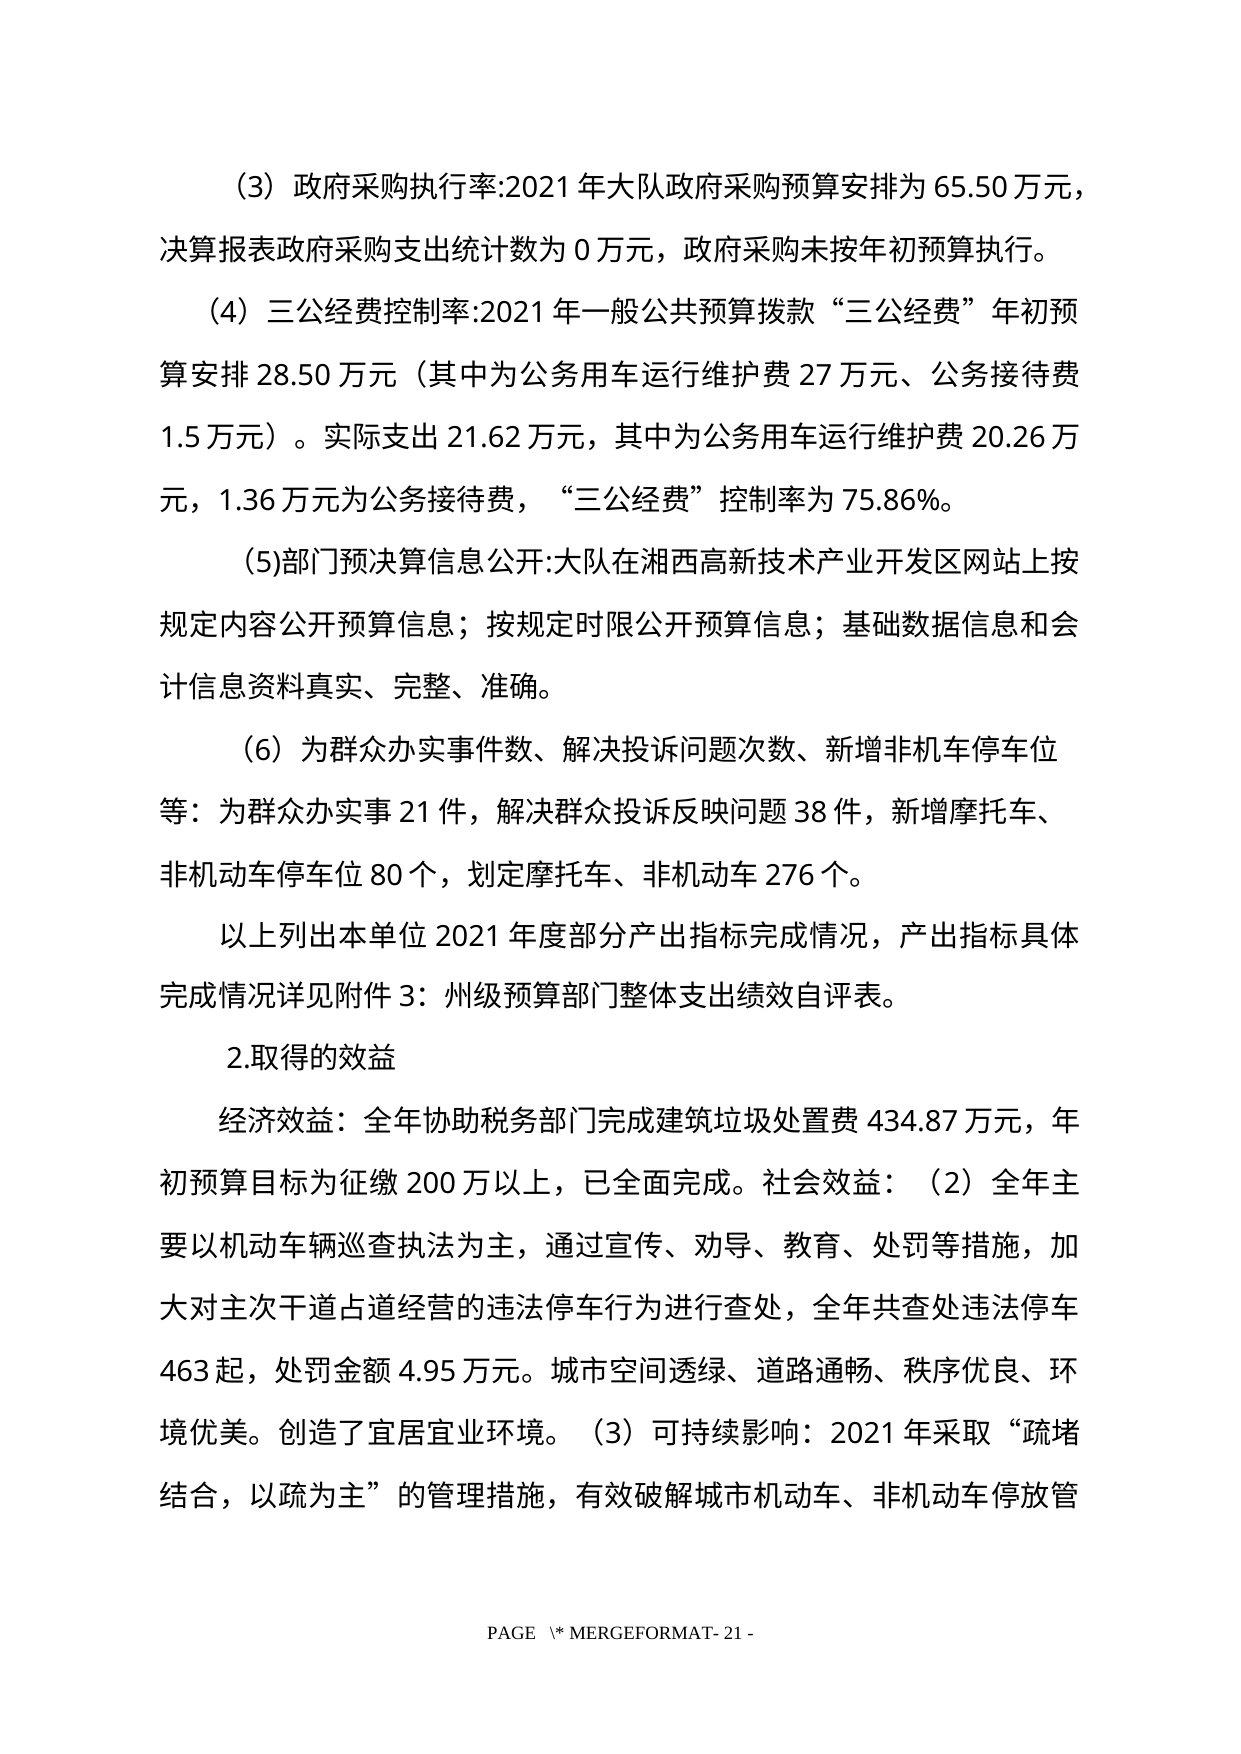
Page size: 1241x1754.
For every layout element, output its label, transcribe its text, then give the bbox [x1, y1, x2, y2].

text （6）为群众办实事件数、解决投诉问题次数、新增非机车停车位等：为群众办实事21件，解决群众投诉反映问题38件，新增摩托车、非机动车停车位80个，划定摩托车、非机动车276个。 [159, 710, 1081, 898]
text 以上列出本单位2021年度部分产出指标完成情况，产出指标具体完成情况详见附件3：州级预算部门整体支出绩效自评表。 [159, 898, 1081, 1018]
text （5)部门预决算信息公开:大队在湘西高新技术产业开发区网站上按规定内容公开预算信息；按规定时限公开预算信息；基础数据信息和会计信息资料真实、完整、准确。 [159, 523, 1081, 710]
text 2.取得的效益 [159, 1018, 1081, 1081]
text （3）政府采购执行率:2021年大队政府采购预算安排为65.50万元，决算报表政府采购支出统计数为0万元，政府采购未按年初预算执行。 [159, 148, 1081, 273]
text （4）三公经费控制率:2021年一般公共预算拨款“三公经费”年初预算安排28.50万元（其中为公务用车运行维护费27万元、公务接待费1.5万元）。实际支出 21.62万元，其中为公务用车运行维护费20.26万元，1.36万元为公务接待费，“三公经费”控制率为75.86%。 [159, 273, 1081, 523]
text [159, 1081, 1081, 1518]
